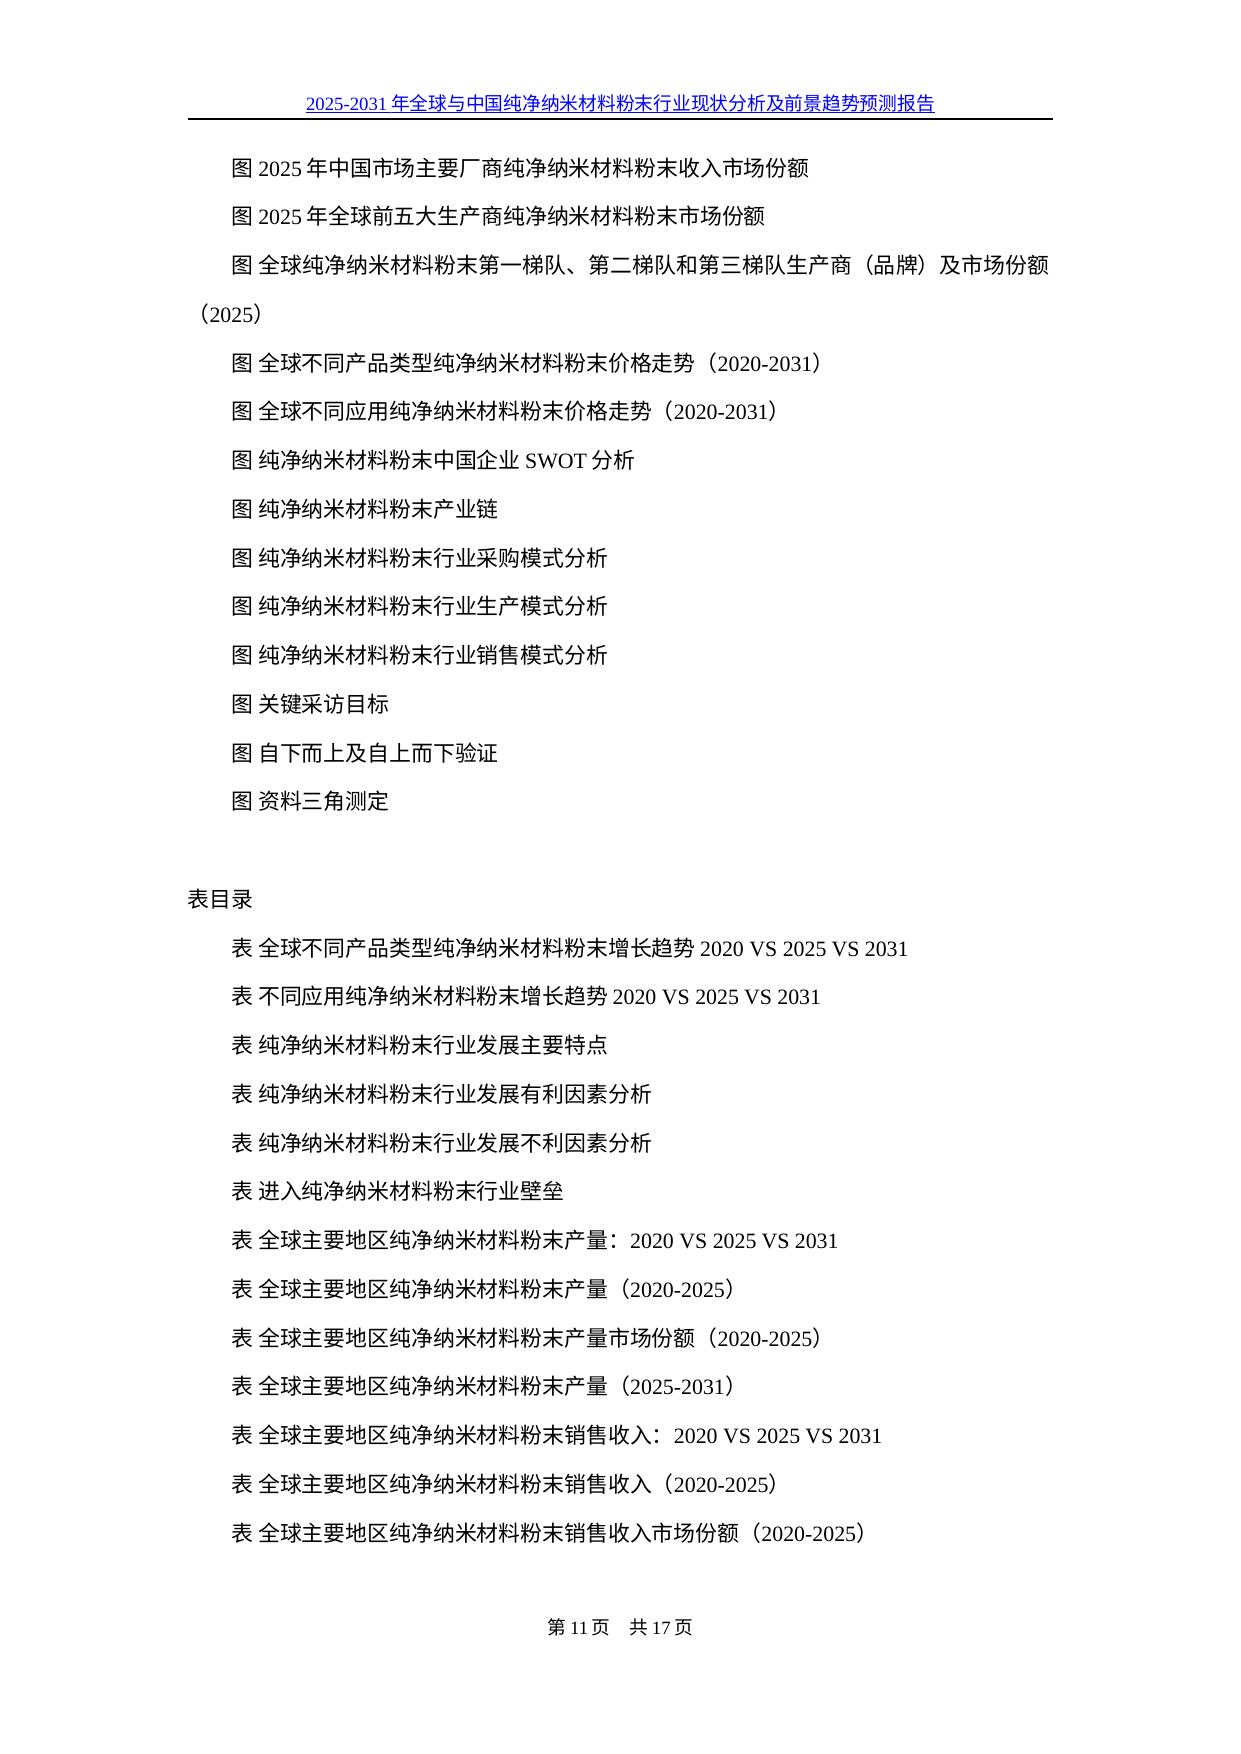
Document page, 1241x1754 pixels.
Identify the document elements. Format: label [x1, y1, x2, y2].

text [187, 150, 1053, 1548]
